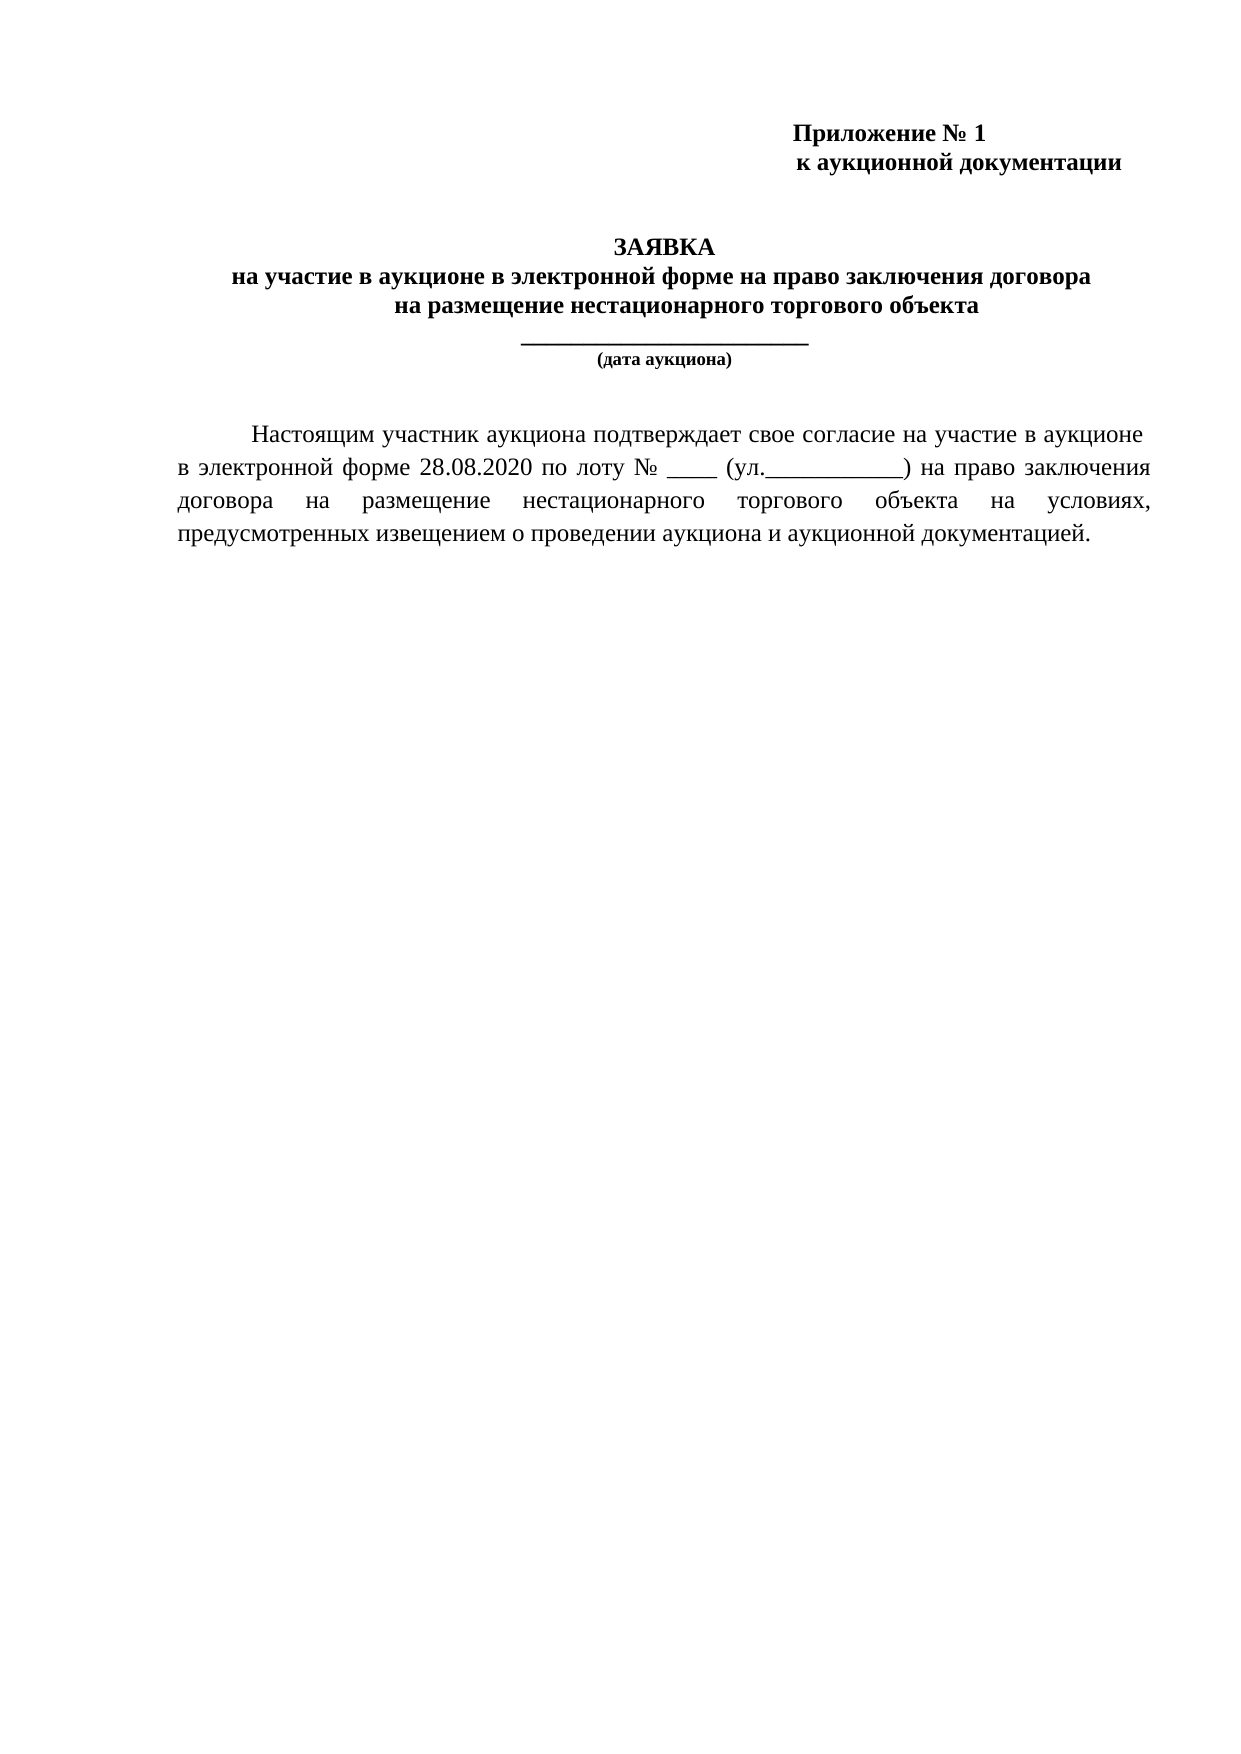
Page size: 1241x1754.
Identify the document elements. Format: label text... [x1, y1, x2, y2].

text на участие в аукционе в электронной форме на право заключения договора на размещение нестационарного торгового объекта [177, 261, 1152, 319]
text ЗАЯВКА [177, 232, 1152, 261]
text Приложение № 1 [177, 118, 1152, 147]
text (дата аукциона) [177, 347, 1152, 369]
text Настоящим участник аукциона подтверждает свое согласие на участие в аукционе в электронной форме 28.08.2020 по лоту № ____ (ул.___________) на право заключения договора на размещение нестационарного торгового объекта на условиях, предусмотренных извещением о проведении аукциона и аукционной документацией. [177, 419, 1152, 547]
text к аукционной документации [796, 147, 1208, 176]
text _______________________ [177, 319, 1152, 347]
